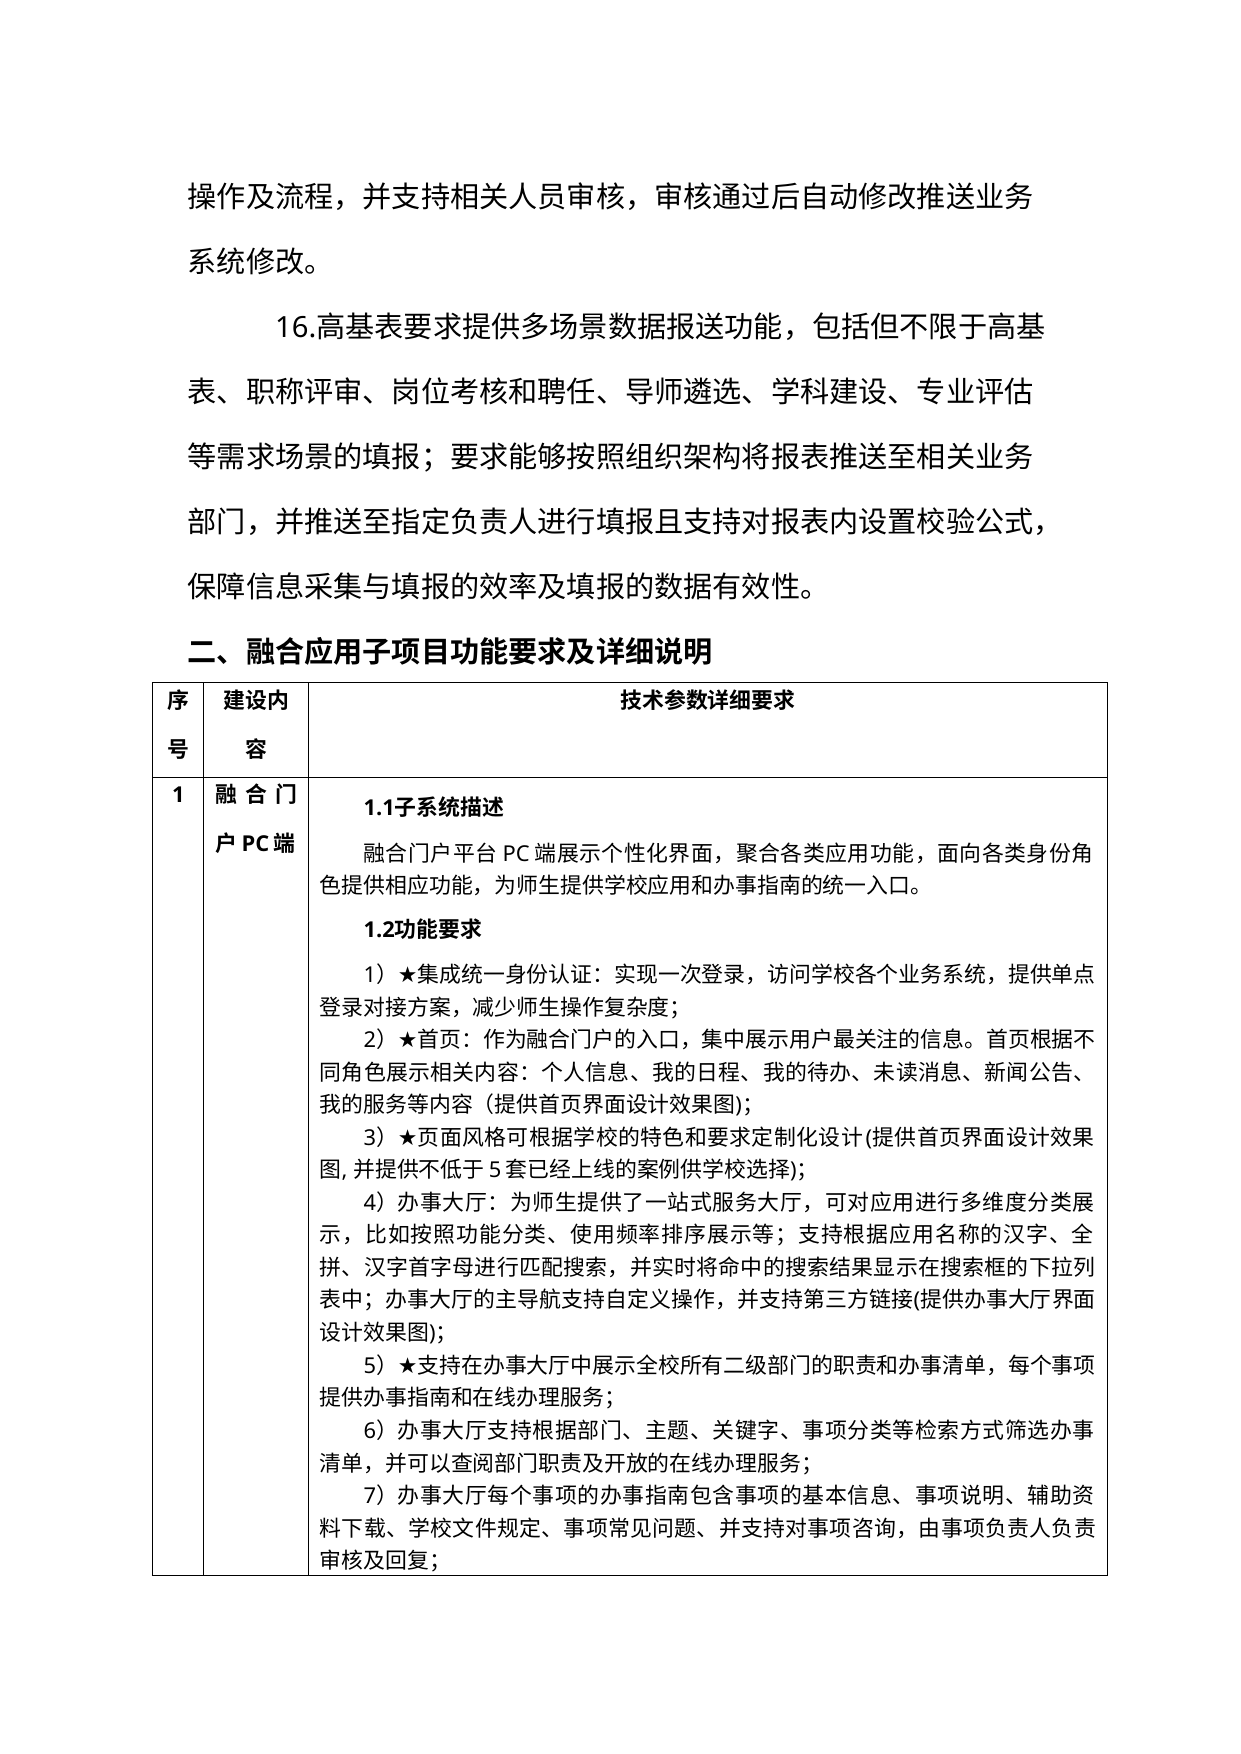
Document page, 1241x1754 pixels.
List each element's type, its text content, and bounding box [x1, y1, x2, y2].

table_cell 1 [153, 778, 203, 1575]
table_header 技术参数详细要求 [309, 683, 1107, 777]
table_cell 融合门户PC端 [204, 778, 308, 1575]
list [187, 162, 1053, 292]
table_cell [309, 778, 1107, 1575]
table_header 建设内容 [204, 683, 308, 777]
list 16.高基表要求提供多场景数据报送功能，包括但不限于高基表、职称评审、岗位考核和聘任、导师遴选、学科建设、专业评估等需求场景的填报；要求能够按照组织架构将报表推送至相关业务部门，并推送至指定负责人进行填报且支持对报表内设置校验公式，保障信息采集与填报的效率及填报的数据有效性。 [187, 292, 1053, 617]
list 二、融合应用子项目功能要求及详细说明 [187, 617, 1053, 682]
table_header 序号 [153, 683, 203, 777]
